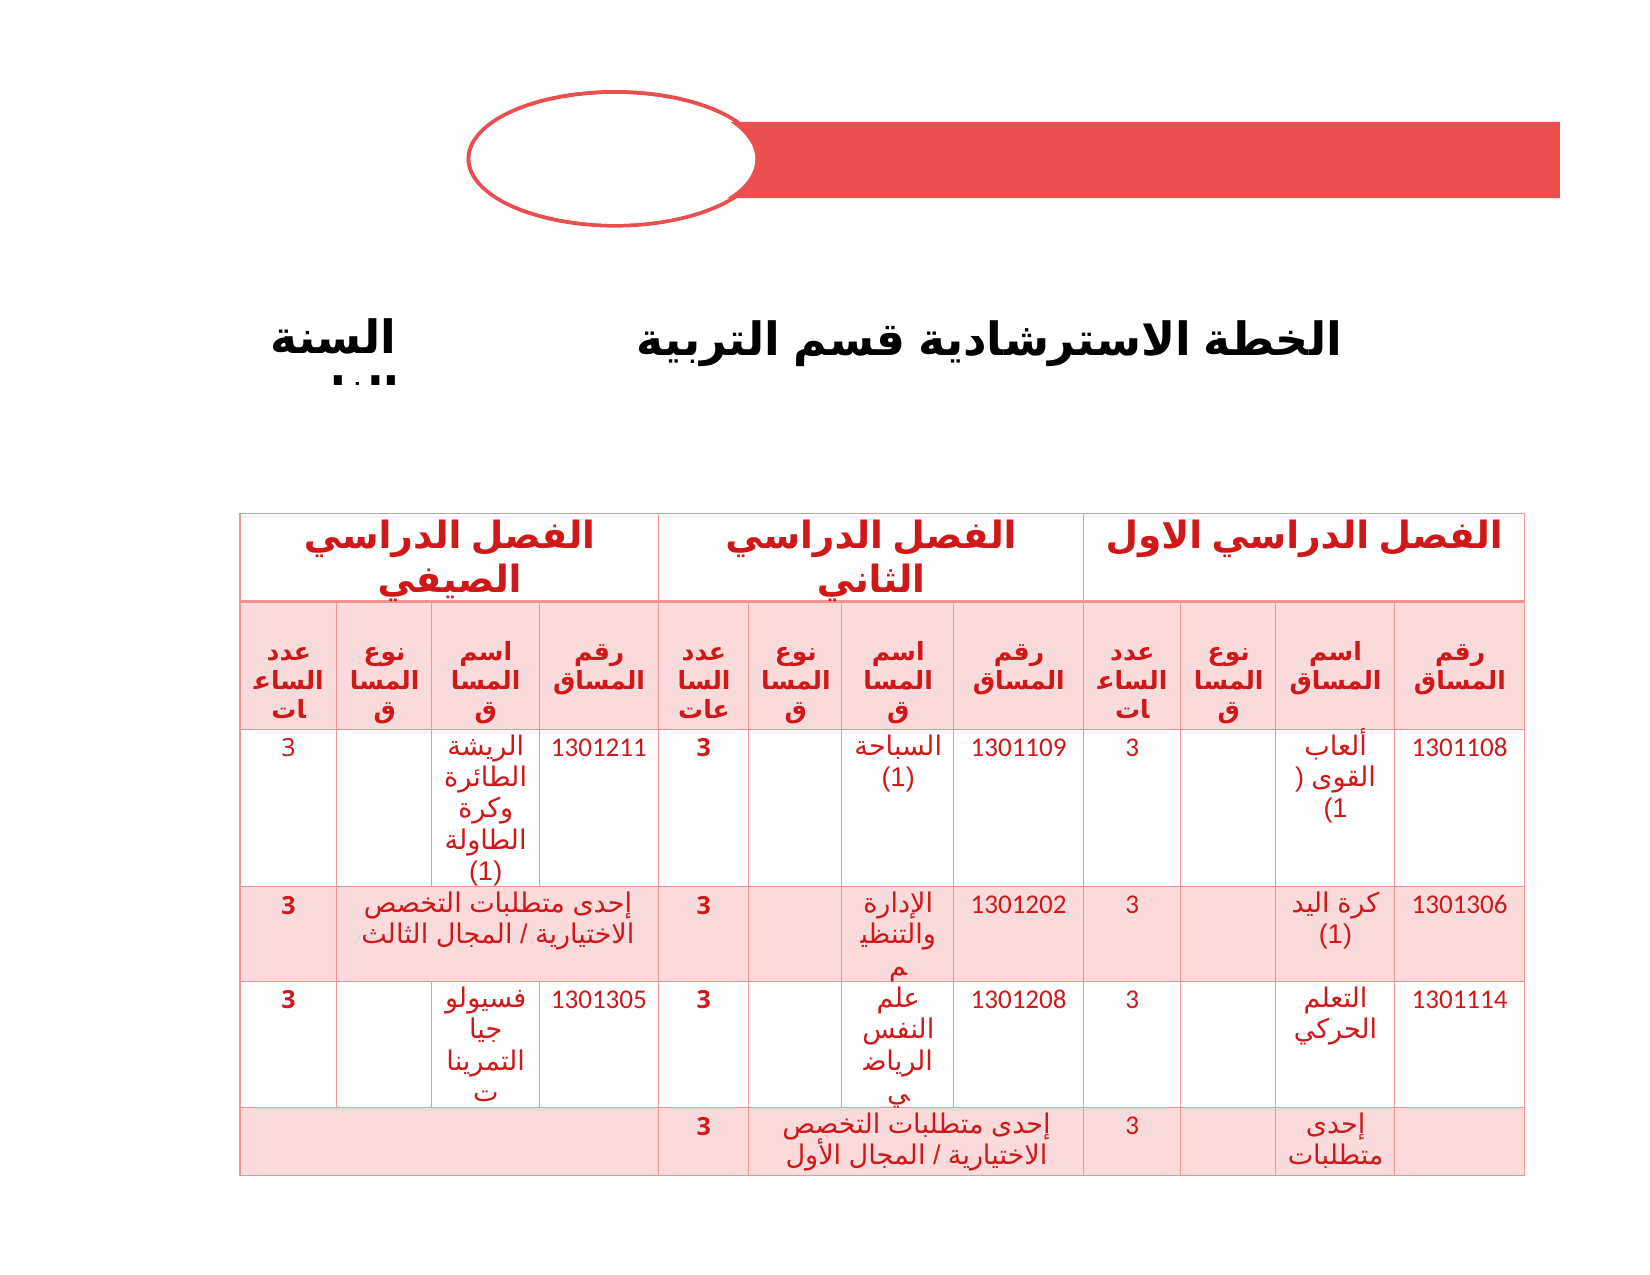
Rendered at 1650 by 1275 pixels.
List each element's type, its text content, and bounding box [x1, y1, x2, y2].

table_cell نوع المساق [1181, 603, 1275, 729]
table_cell 1301202 [954, 887, 1083, 981]
table_cell كرة اليد (1) [1276, 887, 1394, 981]
table_cell 1301305 [540, 982, 658, 1107]
table_cell 3 [241, 887, 336, 981]
table_cell الإدارة والتنظيم [842, 887, 953, 981]
table_cell 3 [659, 1108, 748, 1175]
table_cell رقم المساق [1395, 603, 1524, 729]
table_header الفصل الدراسي الاول [1084, 514, 1524, 600]
table_header الفصل الدراسي الثاني [659, 514, 1083, 600]
table_cell 3 [1084, 887, 1180, 981]
table_cell 3 [659, 887, 748, 981]
table_cell [749, 982, 841, 1107]
table_cell 3 [1084, 1108, 1180, 1175]
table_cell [1276, 1108, 1394, 1175]
table_cell اسم المساق [842, 603, 953, 729]
table_cell 3 [1084, 982, 1180, 1107]
table_cell 3 [241, 982, 336, 1107]
table_cell رقم المساق [540, 603, 658, 729]
table_cell 3 [659, 982, 748, 1107]
table_cell عدد الساعات [241, 603, 336, 729]
table_cell 3 [241, 730, 336, 886]
table_cell 1301109 [954, 730, 1083, 886]
table_cell [1181, 1108, 1275, 1175]
table_cell [337, 730, 431, 886]
table_cell اسم المساق [432, 603, 539, 729]
table_cell اسم المساق [1276, 603, 1394, 729]
table_cell عدد الساعات [1084, 603, 1180, 729]
table_cell [1181, 730, 1275, 886]
table_cell السباحة (1) [842, 730, 953, 886]
table_cell إحدى متطلبات التخصص الاختيارية / المجال الثالث [337, 887, 658, 981]
table_cell 1301306 [1395, 887, 1524, 981]
table_cell فسيولوجيا التمرينات [432, 982, 539, 1107]
table_cell 3 [1084, 730, 1180, 886]
table_cell [1181, 982, 1275, 1107]
table_cell [749, 730, 841, 886]
table_cell التعلم الحركي [1276, 982, 1394, 1107]
table_cell [241, 1108, 658, 1175]
table_cell [1181, 887, 1275, 981]
table_cell ألعاب القوى (1) [1276, 730, 1394, 886]
table_cell نوع المساق [337, 603, 431, 729]
table_cell 1301211 [540, 730, 658, 886]
table_cell 1301108 [1395, 730, 1524, 886]
table_cell 1301208 [954, 982, 1083, 1107]
table_cell 1301114 [1395, 982, 1524, 1107]
table_cell نوع المساق [749, 603, 841, 729]
table_cell 3 [659, 730, 748, 886]
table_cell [749, 1108, 1083, 1175]
table_cell علم النفس الرياضي [842, 982, 953, 1107]
table_cell [337, 982, 431, 1107]
table_cell [749, 887, 841, 981]
table_cell عدد الساعات [659, 603, 748, 729]
table_header الفصل الدراسي الصيفي [241, 514, 658, 600]
table_cell [1395, 1108, 1524, 1175]
table_cell رقم المساق [954, 603, 1083, 729]
table_cell الريشة الطائرة وكرة الطاولة (1) [432, 730, 539, 886]
